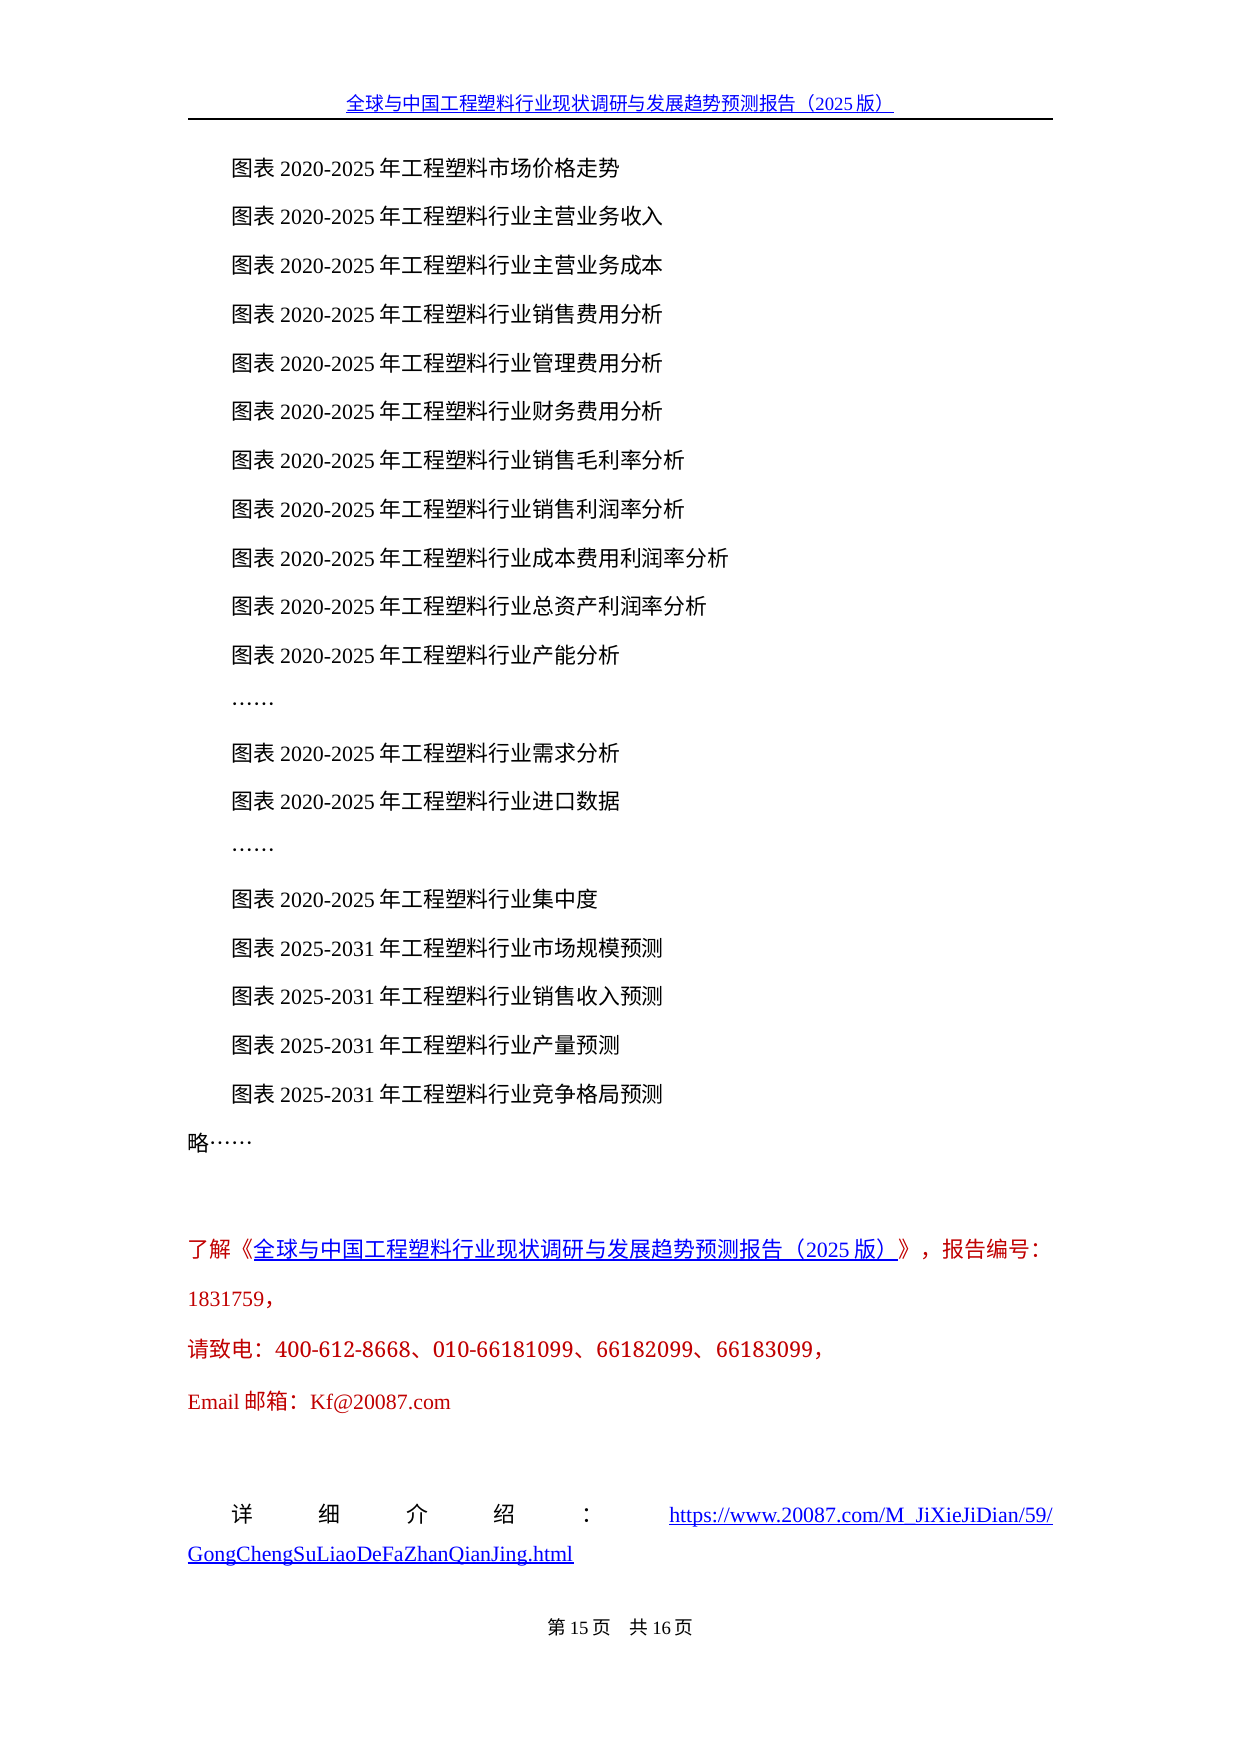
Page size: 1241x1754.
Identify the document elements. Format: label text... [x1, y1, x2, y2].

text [187, 150, 1053, 1158]
text Email邮箱：Kf@20087.com [187, 1383, 1053, 1416]
text 详细介绍：https://www.20087.com/M_JiXieJiDian/59/GongChengSuLiaoDeFaZhanQianJing.html [187, 1496, 1053, 1569]
text 请致电：400-612-8668、010-66181099、66182099、66183099， [187, 1332, 1053, 1364]
text 了解《全球与中国工程塑料行业现状调研与发展趋势预测报告（2025版）》，报告编号：1831759， [187, 1232, 1053, 1313]
